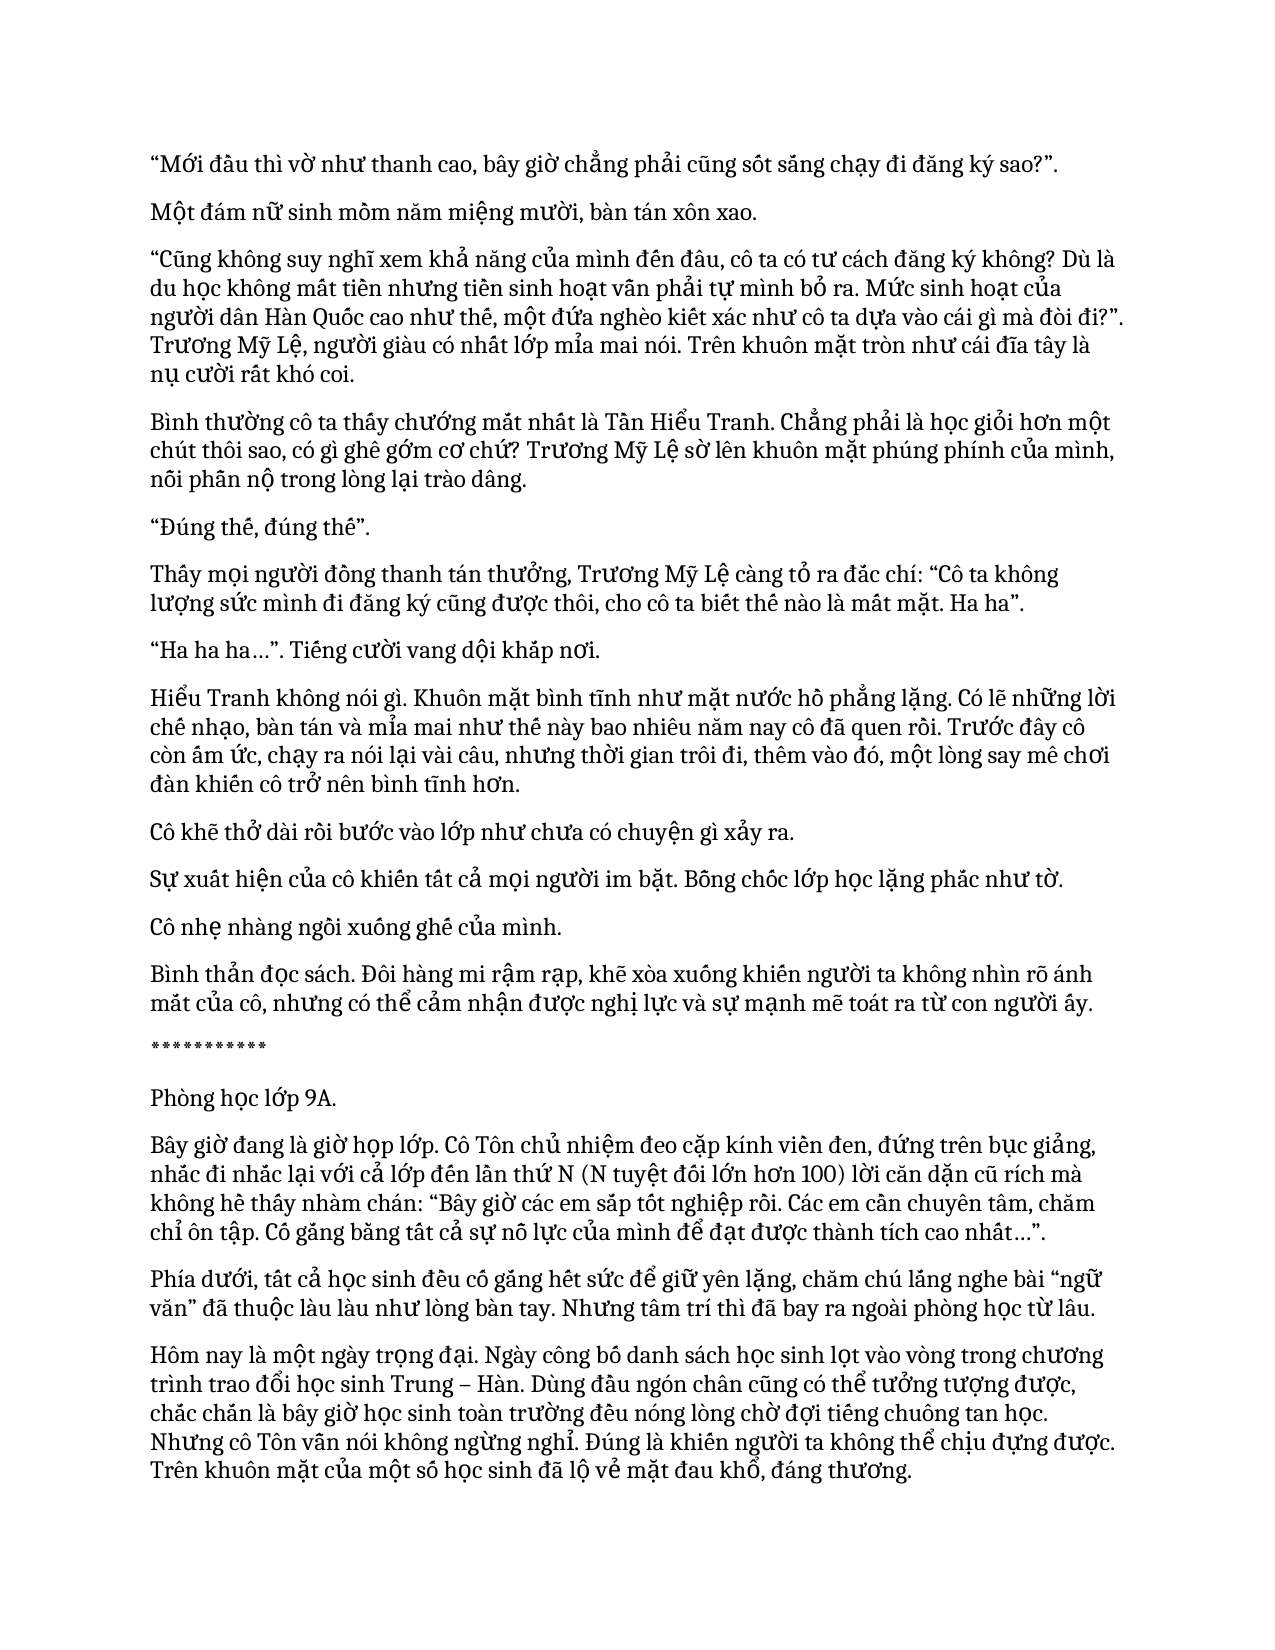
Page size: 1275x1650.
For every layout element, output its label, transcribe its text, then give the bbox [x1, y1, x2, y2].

text “Mới đầu thì vờ như thanh cao, bây giờ chẳng phải cũng sốt sắng chạy đi đăng ký sao?”. [150, 150, 1125, 179]
text Phòng học lớp 9A. [150, 1084, 1125, 1112]
text “Đúng thế, đúng thế”. [150, 512, 1125, 541]
text Một đám nữ sinh mồm năm miệng mười, bàn tán xôn xao. [150, 197, 1125, 226]
text Phía dưới, tất cả học sinh đều cố gắng hết sức để giữ yên lặng, chăm chú lắng nghe bài “ngữ văn” đã thuộc làu làu như lòng bàn tay. Nhưng tâm trí thì đã bay ra ngoài phòng học từ lâu. [150, 1265, 1125, 1322]
text Bây giờ đang là giờ họp lớp. Cô Tôn chủ nhiệm đeo cặp kính viền đen, đứng trên bục giảng, nhắc đi nhắc lại với cả lớp đến lần thứ N (N tuyệt đối lớn hơn 100) lời căn dặn cũ rích mà không hề thấy nhàm chán: “Bây giờ các em sắp tốt nghiệp rồi. Các em cần chuyên tâm, chăm chỉ ôn tập. Cố gắng bằng tất cả sự nỗ lực của mình để đạt được thành tích cao nhất…”. [150, 1131, 1125, 1246]
text “Ha ha ha…”. Tiếng cười vang dội khắp nơi. [150, 636, 1125, 665]
text Sự xuất hiện của cô khiến tất cả mọi người im bặt. Bỗng chốc lớp học lặng phắc như tờ. [150, 865, 1125, 894]
text Bình thường cô ta thấy chướng mắt nhất là Tần Hiểu Tranh. Chẳng phải là học giỏi hơn một chút thôi sao, có gì ghê gớm cơ chứ? Trương Mỹ Lệ sờ lên khuôn mặt phúng phính của mình, nỗi phẫn nộ trong lòng lại trào dâng. [150, 407, 1125, 494]
text *********** [150, 1036, 1125, 1065]
text Hiểu Tranh không nói gì. Khuôn mặt bình tĩnh như mặt nước hồ phẳng lặng. Có lẽ những lời chế nhạo, bàn tán và mỉa mai như thế này bao nhiêu năm nay cô đã quen rồi. Trước đây cô còn ấm ức, chạy ra nói lại vài câu, nhưng thời gian trôi đi, thêm vào đó, một lòng say mê chơi đàn khiến cô trở nên bình tĩnh hơn. [150, 684, 1125, 799]
text Cô khẽ thở dài rồi bước vào lớp như chưa có chuyện gì xảy ra. [150, 817, 1125, 846]
text Hôm nay là một ngày trọng đại. Ngày công bố danh sách học sinh lọt vào vòng trong chương trình trao đổi học sinh Trung – Hàn. Dùng đầu ngón chân cũng có thể tưởng tượng được, chắc chắn là bây giờ học sinh toàn trường đều nóng lòng chờ đợi tiếng chuông tan học. Nhưng cô Tôn vẫn nói không ngừng nghỉ. Đúng là khiến người ta không thể chịu đựng được. Trên khuôn mặt của một số học sinh đã lộ vẻ mặt đau khổ, đáng thương. [150, 1341, 1125, 1485]
text Thấy mọi người đồng thanh tán thưởng, Trương Mỹ Lệ càng tỏ ra đắc chí: “Cô ta không lượng sức mình đi đăng ký cũng được thôi, cho cô ta biết thế nào là mất mặt. Ha ha”. [150, 560, 1125, 617]
text Bình thản đọc sách. Đôi hàng mi rậm rạp, khẽ xòa xuống khiến người ta không nhìn rõ ánh mắt của cô, nhưng có thể cảm nhận được nghị lực và sự mạnh mẽ toát ra từ con người ấy. [150, 960, 1125, 1017]
text “Cũng không suy nghĩ xem khả năng của mình đến đâu, cô ta có tư cách đăng ký không? Dù là du học không mất tiền nhưng tiền sinh hoạt vẫn phải tự mình bỏ ra. Mức sinh hoạt của người dân Hàn Quốc cao như thế, một đứa nghèo kiết xác như cô ta dựa vào cái gì mà đòi đi?”. Trương Mỹ Lệ, người giàu có nhất lớp mỉa mai nói. Trên khuôn mặt tròn như cái đĩa tây là nụ cười rất khó coi. [150, 245, 1125, 389]
text Cô nhẹ nhàng ngồi xuống ghế của mình. [150, 912, 1125, 941]
